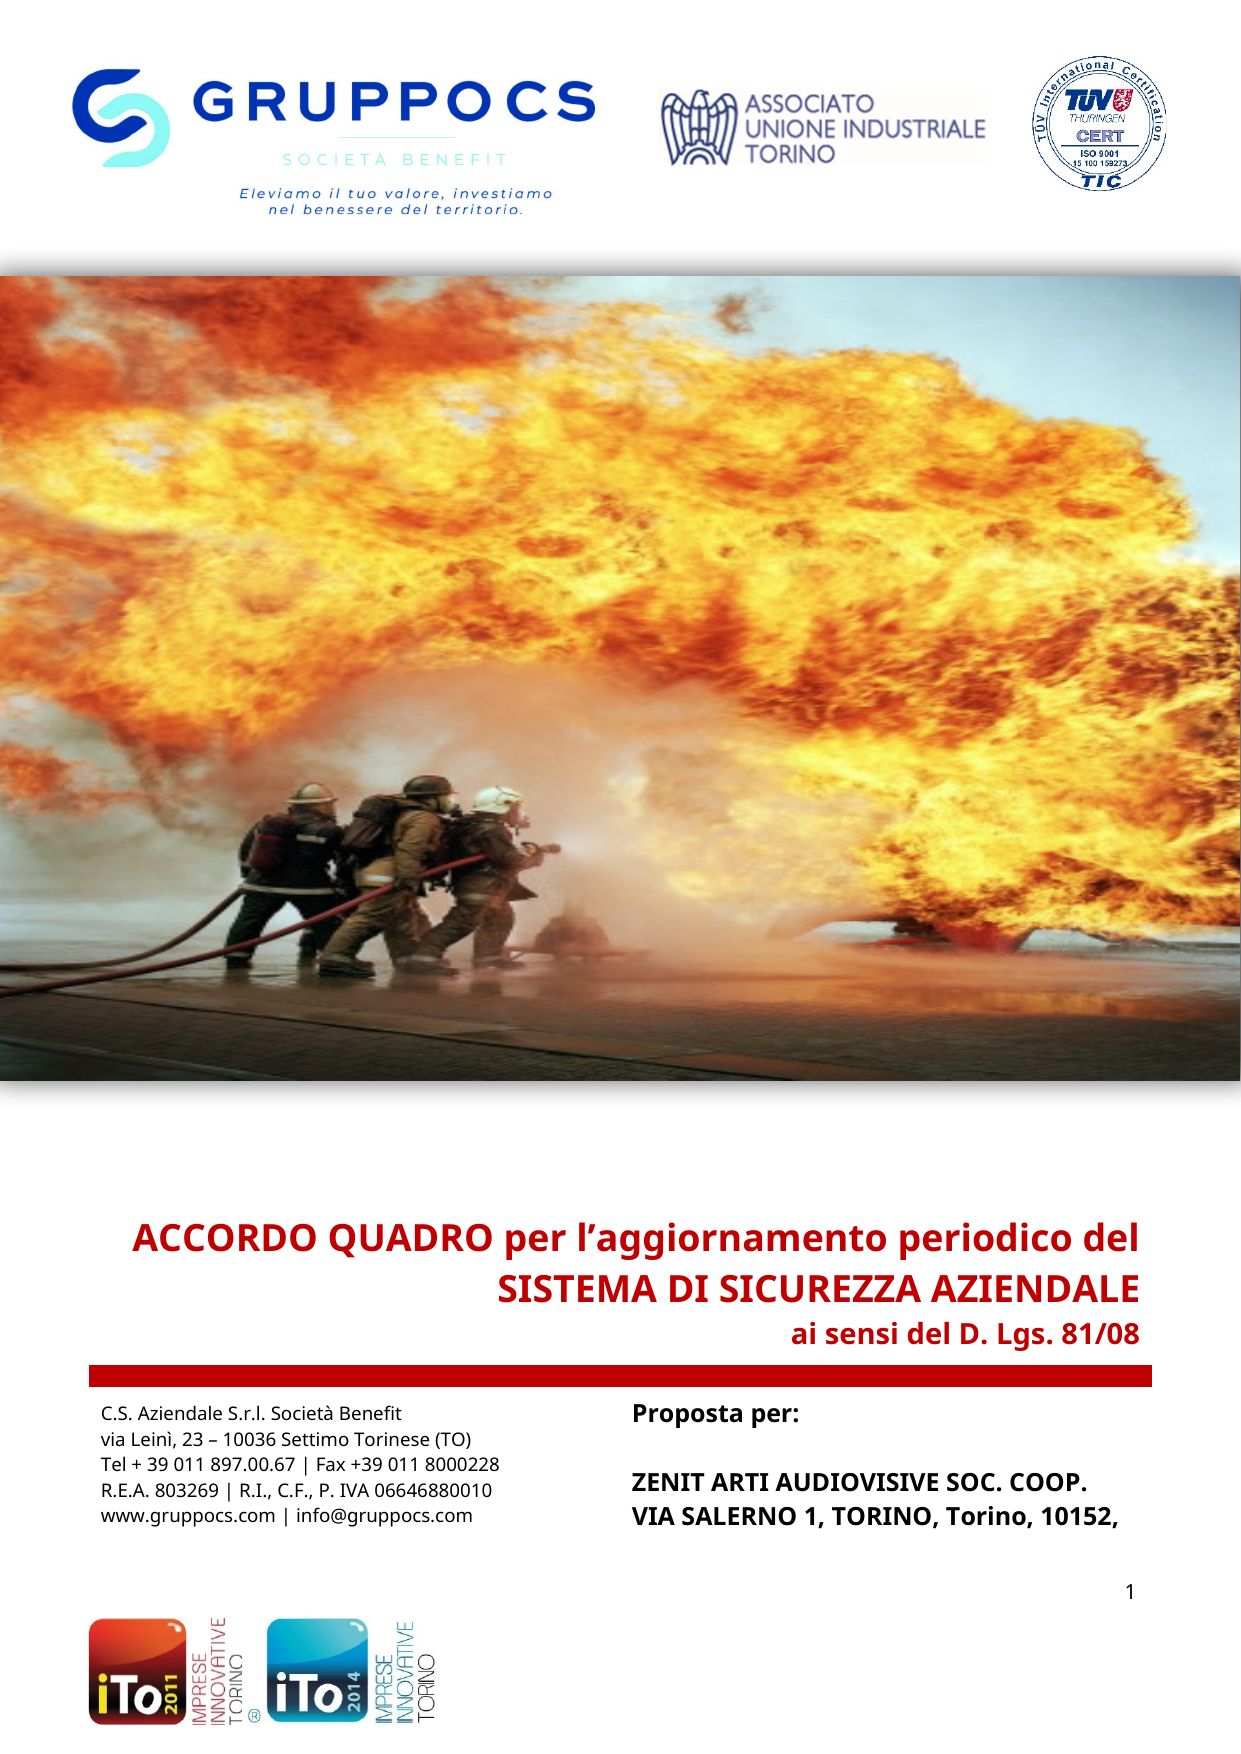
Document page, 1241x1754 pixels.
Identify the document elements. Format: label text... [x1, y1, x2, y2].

picture [59, 54, 611, 233]
picture [657, 88, 988, 166]
table_cell Proposta per: ZENIT ARTI AUDIOVISIVE SOC. COOP. VIA SALERNO 1, TORINO, Torino, 10152, Italia C.a. SIG. DARCHINI EMILIANO@ZENIT.TO.IT [620, 1388, 1152, 1541]
table_cell [89, 1365, 1152, 1387]
table_header ACCORDO QUADRO per l’aggiornamento periodico del SISTEMA DI SICUREZZA AZIENDALE ai sensi del D. Lgs. 81/08 [89, 1199, 1152, 1365]
picture [88, 1605, 443, 1730]
picture [0, 276, 1241, 1081]
picture [1032, 56, 1167, 191]
